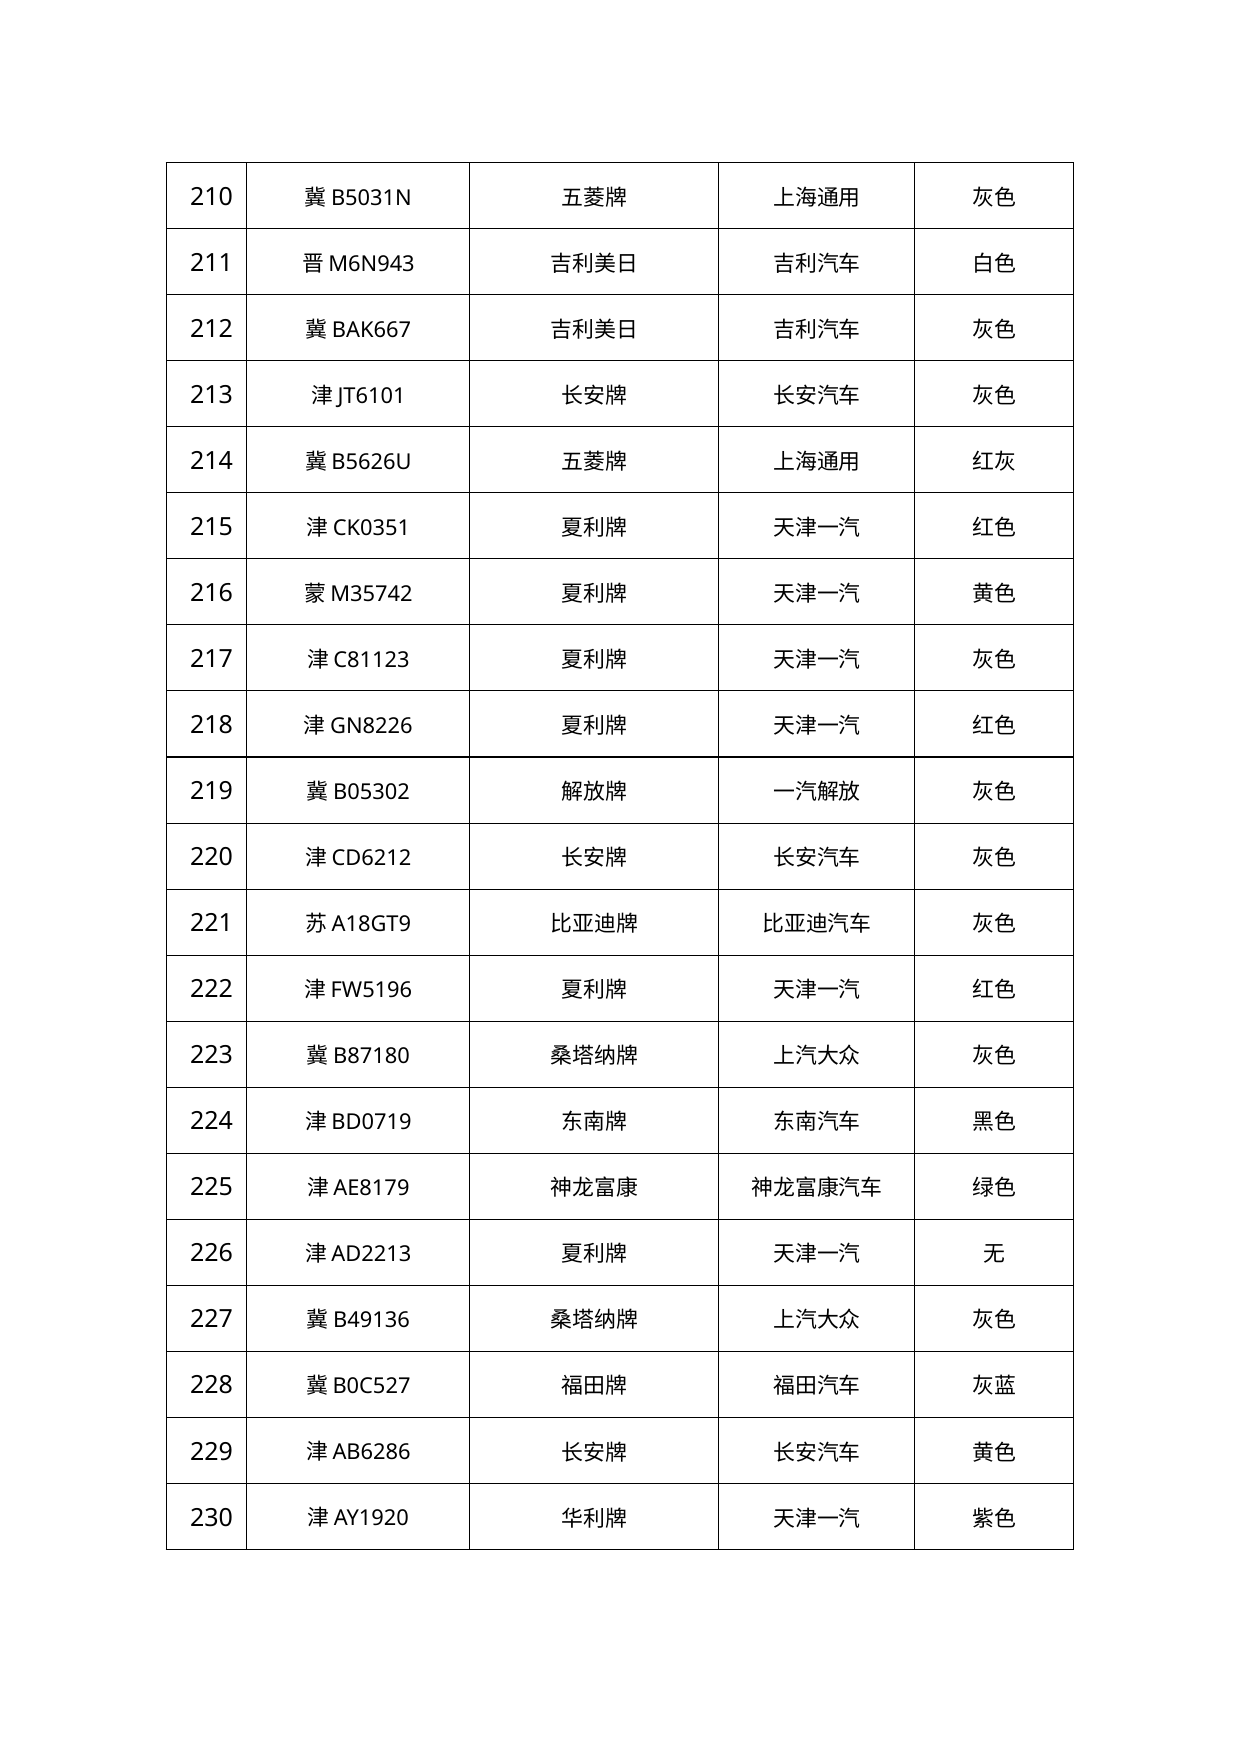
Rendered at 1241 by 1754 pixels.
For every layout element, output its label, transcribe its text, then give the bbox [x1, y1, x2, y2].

table_cell 灰蓝 [915, 1352, 1073, 1417]
table_cell 冀B05302 [247, 758, 469, 822]
table_cell 211 [167, 229, 246, 294]
table_cell 天津一汽 [719, 493, 914, 558]
table_cell 天津一汽 [719, 691, 914, 756]
table_cell 神龙富康汽车 [719, 1154, 914, 1219]
table_cell 华利牌 [470, 1484, 718, 1549]
table_cell 222 [167, 956, 246, 1021]
table_cell 219 [167, 758, 246, 822]
table_cell 223 [167, 1022, 246, 1087]
table_cell 夏利牌 [470, 691, 718, 756]
table_cell 黄色 [915, 559, 1073, 624]
table_cell 夏利牌 [470, 1220, 718, 1285]
table_cell 长安牌 [470, 361, 718, 426]
table_cell 夏利牌 [470, 493, 718, 558]
table_cell 冀B5626U [247, 427, 469, 492]
table_cell 长安汽车 [719, 1418, 914, 1483]
table_cell 天津一汽 [719, 1484, 914, 1549]
table_cell 一汽解放 [719, 758, 914, 822]
table_cell 比亚迪牌 [470, 890, 718, 954]
table_cell 吉利美日 [470, 295, 718, 360]
table_cell 红色 [915, 691, 1073, 756]
table_cell 冀B49136 [247, 1286, 469, 1351]
table_cell 绿色 [915, 1154, 1073, 1219]
table_cell 苏A18GT9 [247, 890, 469, 954]
table_cell 灰色 [915, 1022, 1073, 1087]
table_cell 津AB6286 [247, 1418, 469, 1483]
table_cell 长安汽车 [719, 824, 914, 888]
table_cell 夏利牌 [470, 559, 718, 624]
table_cell 221 [167, 890, 246, 954]
table_cell 230 [167, 1484, 246, 1549]
table_cell 227 [167, 1286, 246, 1351]
table_cell 229 [167, 1418, 246, 1483]
table_cell 津C81123 [247, 625, 469, 690]
table_cell 紫色 [915, 1484, 1073, 1549]
table_cell 灰色 [915, 1286, 1073, 1351]
table_cell 晋M6N943 [247, 229, 469, 294]
table_cell 215 [167, 493, 246, 558]
table_cell 吉利汽车 [719, 229, 914, 294]
table_cell 灰色 [915, 163, 1073, 228]
table_cell 218 [167, 691, 246, 756]
table_cell 天津一汽 [719, 1220, 914, 1285]
table_cell 长安牌 [470, 1418, 718, 1483]
table_cell 吉利美日 [470, 229, 718, 294]
table_cell 上汽大众 [719, 1286, 914, 1351]
table_cell 228 [167, 1352, 246, 1417]
table_cell 红色 [915, 493, 1073, 558]
table_cell 226 [167, 1220, 246, 1285]
table_cell 无 [915, 1220, 1073, 1285]
table_cell 213 [167, 361, 246, 426]
table_cell 蒙M35742 [247, 559, 469, 624]
table_cell 桑塔纳牌 [470, 1286, 718, 1351]
table_cell 夏利牌 [470, 625, 718, 690]
table_cell 长安汽车 [719, 361, 914, 426]
table_cell 长安牌 [470, 824, 718, 888]
table_cell 220 [167, 824, 246, 888]
table_cell 灰色 [915, 890, 1073, 954]
table_cell 216 [167, 559, 246, 624]
table_cell 津GN8226 [247, 691, 469, 756]
table_cell 灰色 [915, 361, 1073, 426]
table_cell 上汽大众 [719, 1022, 914, 1087]
table_cell 天津一汽 [719, 559, 914, 624]
table_cell 比亚迪汽车 [719, 890, 914, 954]
table_cell 福田汽车 [719, 1352, 914, 1417]
table_cell 津CD6212 [247, 824, 469, 888]
table_cell 冀BAK667 [247, 295, 469, 360]
table_cell 夏利牌 [470, 956, 718, 1021]
table_cell 吉利汽车 [719, 295, 914, 360]
table_cell 上海通用 [719, 427, 914, 492]
table_cell 灰色 [915, 824, 1073, 888]
table_cell 214 [167, 427, 246, 492]
table_cell 五菱牌 [470, 427, 718, 492]
table_cell 桑塔纳牌 [470, 1022, 718, 1087]
table_cell 上海通用 [719, 163, 914, 228]
table_cell 神龙富康 [470, 1154, 718, 1219]
table_cell 天津一汽 [719, 625, 914, 690]
table_cell 黑色 [915, 1088, 1073, 1153]
table_cell 冀B87180 [247, 1022, 469, 1087]
table_cell 东南汽车 [719, 1088, 914, 1153]
table_cell 津AD2213 [247, 1220, 469, 1285]
table_cell 灰色 [915, 295, 1073, 360]
table_cell 红色 [915, 956, 1073, 1021]
table_cell 津AE8179 [247, 1154, 469, 1219]
table_cell 五菱牌 [470, 163, 718, 228]
table_cell 224 [167, 1088, 246, 1153]
table_cell 红灰 [915, 427, 1073, 492]
table_cell 津FW5196 [247, 956, 469, 1021]
table_cell 白色 [915, 229, 1073, 294]
table_cell 灰色 [915, 625, 1073, 690]
table_cell 解放牌 [470, 758, 718, 822]
table_cell 东南牌 [470, 1088, 718, 1153]
table_cell 210 [167, 163, 246, 228]
table_cell 福田牌 [470, 1352, 718, 1417]
table_cell 冀B5031N [247, 163, 469, 228]
table_cell 217 [167, 625, 246, 690]
table_cell 津BD0719 [247, 1088, 469, 1153]
table_cell 225 [167, 1154, 246, 1219]
table_cell 津CK0351 [247, 493, 469, 558]
table_cell 天津一汽 [719, 956, 914, 1021]
table_cell 黄色 [915, 1418, 1073, 1483]
table_cell 212 [167, 295, 246, 360]
table_cell 津JT6101 [247, 361, 469, 426]
table_cell 津AY1920 [247, 1484, 469, 1549]
table_cell 灰色 [915, 758, 1073, 822]
table_cell 冀B0C527 [247, 1352, 469, 1417]
